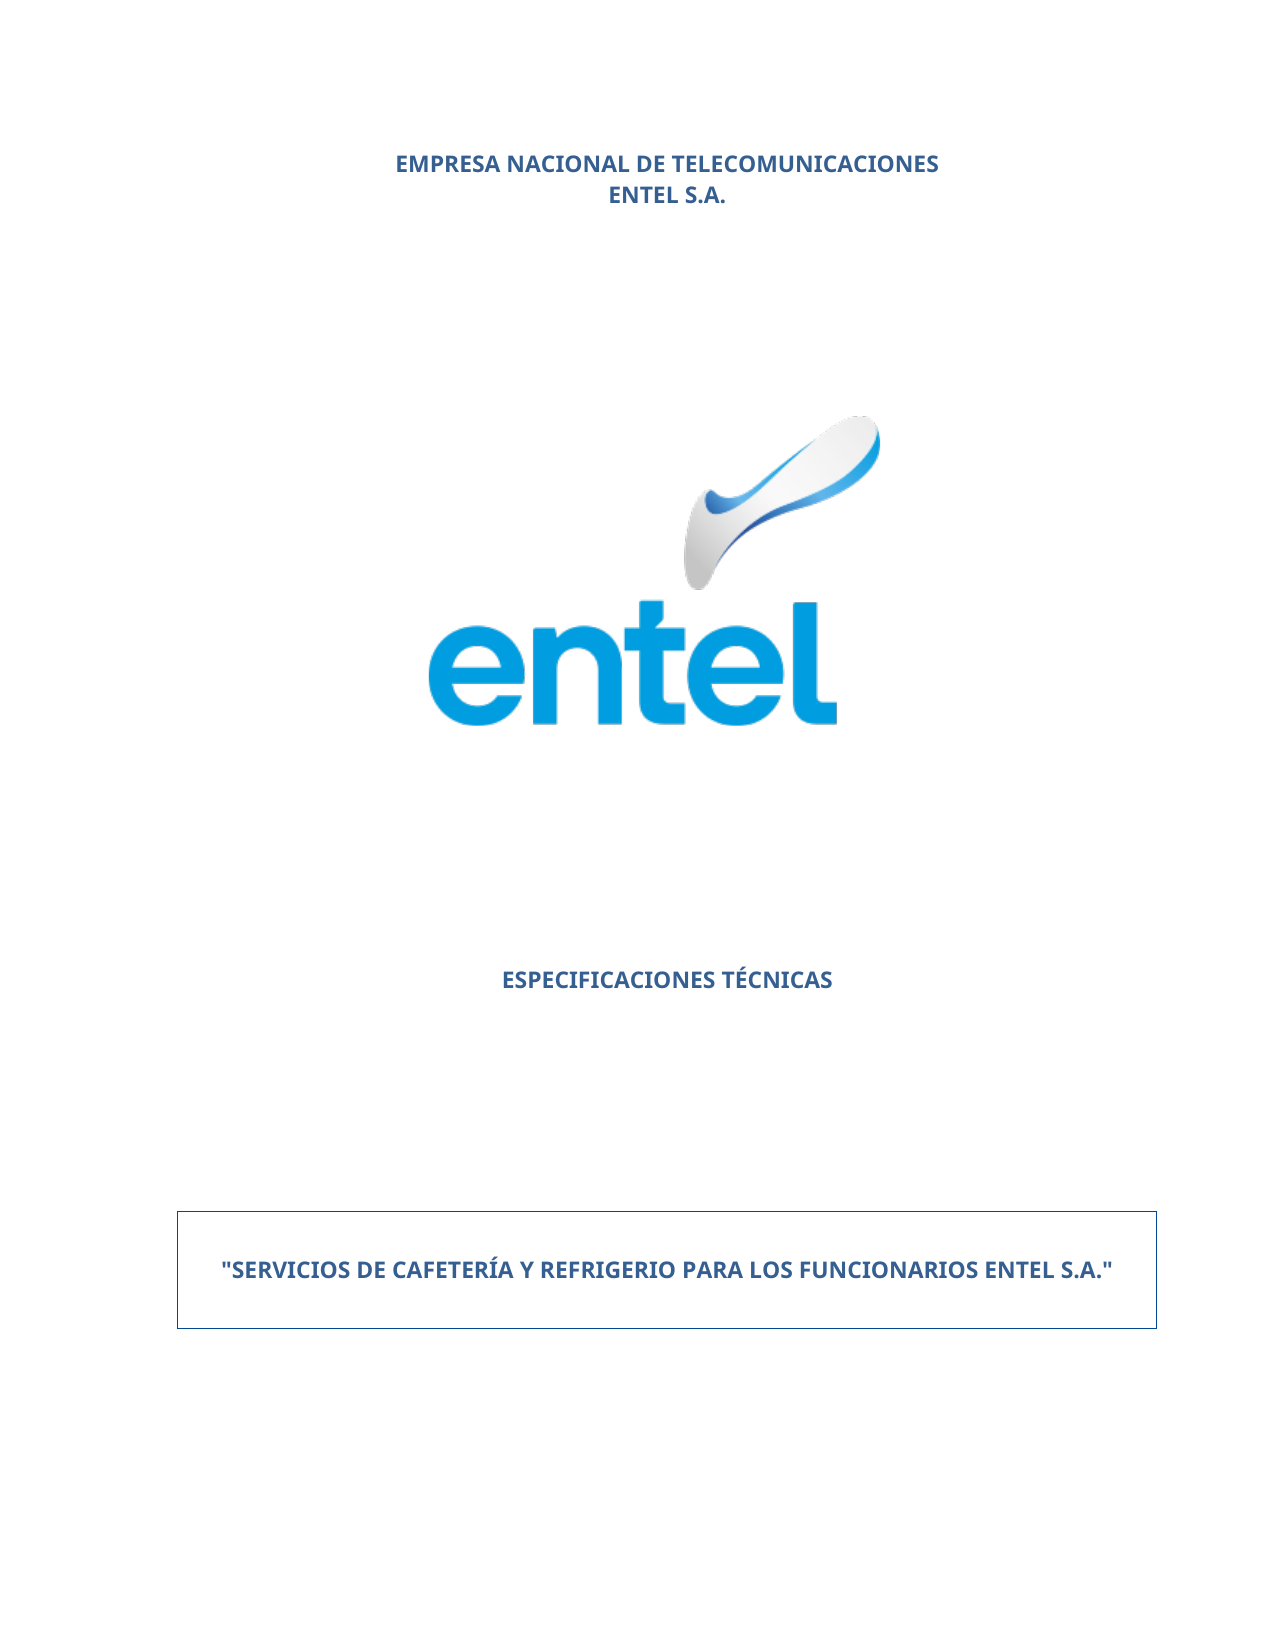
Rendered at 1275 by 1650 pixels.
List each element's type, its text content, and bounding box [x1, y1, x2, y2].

text EMPRESA NACIONAL DE TELECOMUNICACIONES [177, 148, 1157, 179]
picture [394, 366, 940, 777]
text ENTEL S.A. [177, 179, 1157, 210]
text ESPECIFICACIONES TÉCNICAS [177, 964, 1157, 995]
table_header "SERVICIOS DE CAFETERÍA Y REFRIGERIO PARA LOS FUNCIONARIOS ENTEL S.A." [178, 1212, 1156, 1328]
